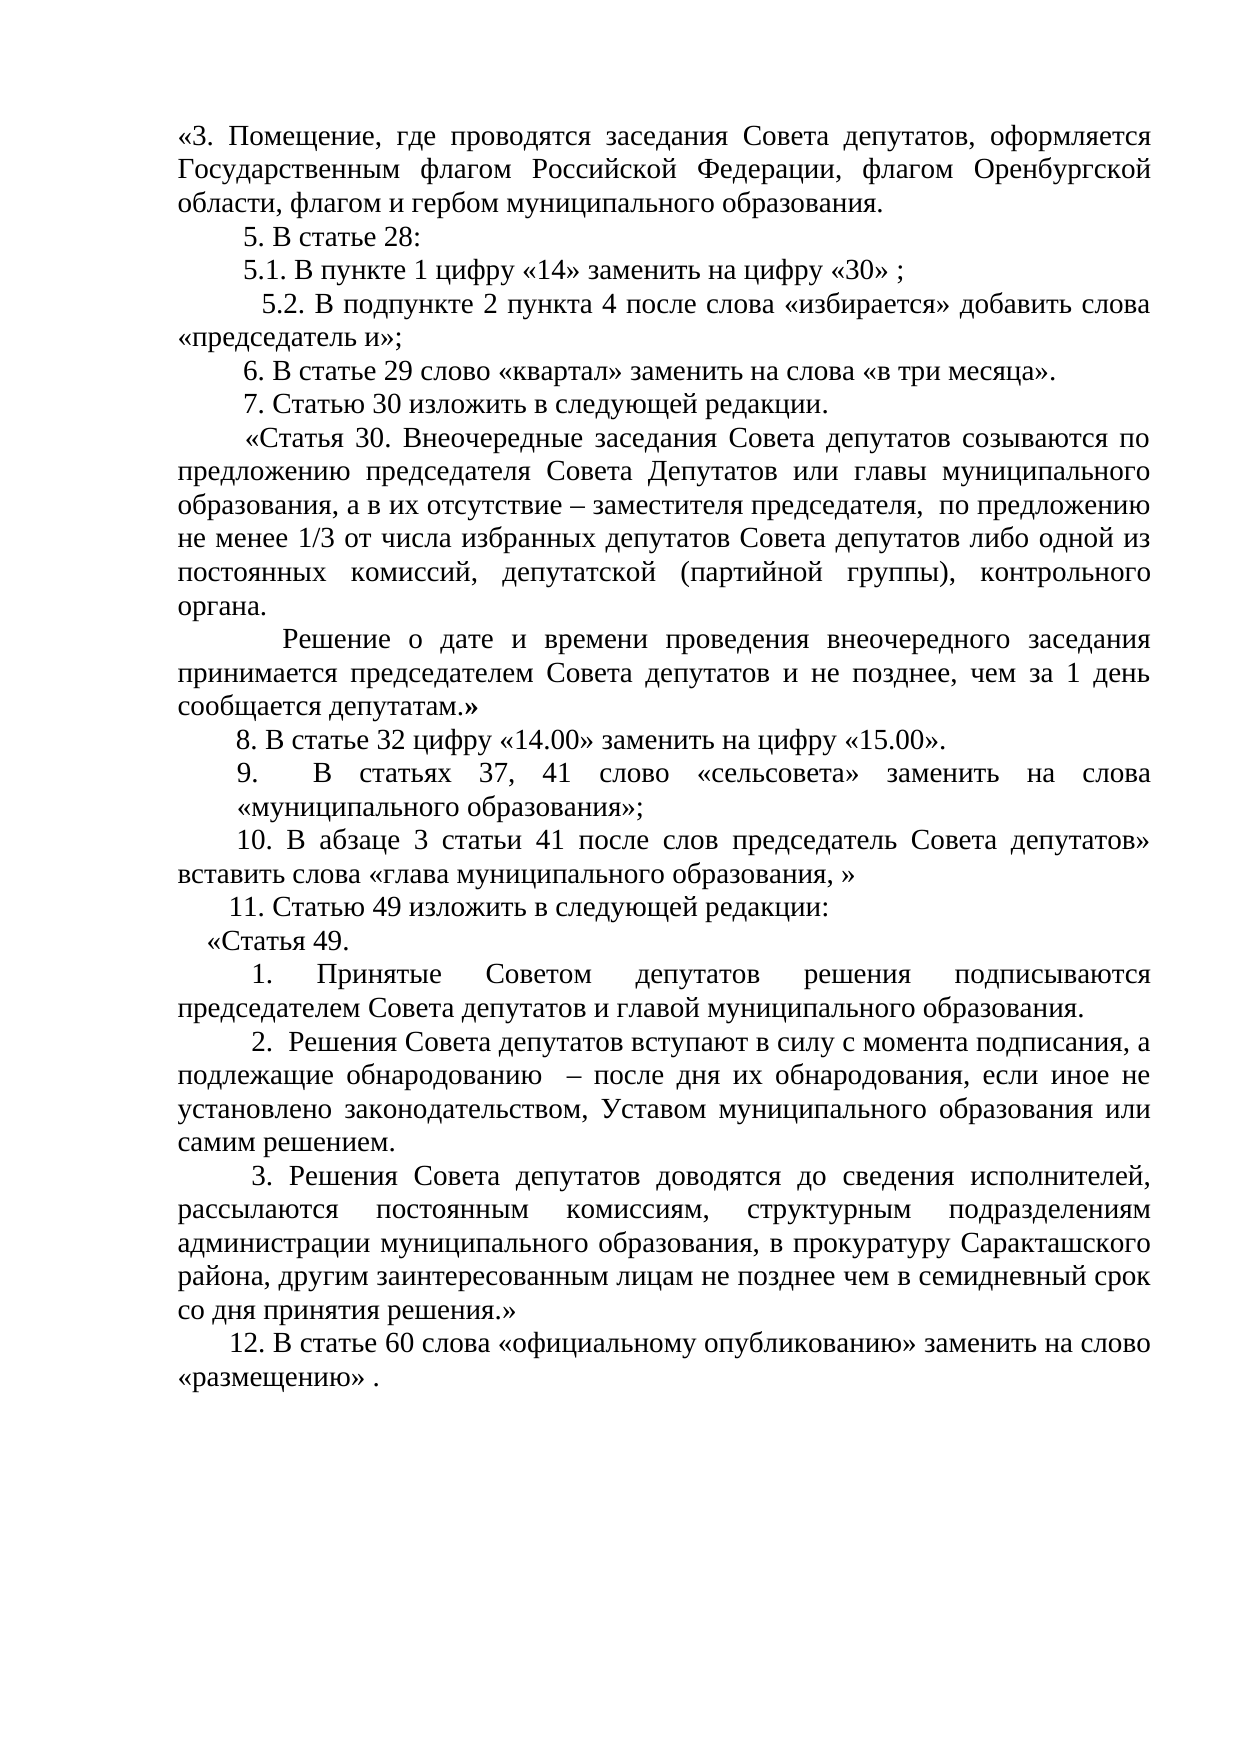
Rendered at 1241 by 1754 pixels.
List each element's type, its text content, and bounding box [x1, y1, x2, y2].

text «Статья 49. [177, 923, 1152, 957]
text 9. В статьях 37, 41 слово «сельсовета» заменить на слова «муниципального образования»; [237, 755, 1152, 822]
text 1. Принятые Советом депутатов решения подписываются председателем Совета депутатов и главой муниципального образования. [177, 957, 1152, 1024]
text 5.1. В пункте 1 цифру «14» заменить на цифру «30» ; [177, 252, 1152, 286]
text 10. В абзаце 3 статьи 41 после слов председатель Совета депутатов» вставить слова «глава муниципального образования, » [177, 822, 1152, 889]
text 8. В статье 32 цифру «14.00» заменить на цифру «15.00». [177, 722, 1152, 755]
text 3. Решения Совета депутатов доводятся до сведения исполнителей, рассылаются постоянным комиссиям, структурным подразделениям администрации муниципального образования, в прокуратуру Саракташского района, другим заинтересованным лицам не позднее чем в семидневный срок со дня принятия решения.» [177, 1158, 1152, 1326]
text 12. В статье 60 слова «официальному опубликованию» заменить на слово «размещению» . [177, 1326, 1152, 1393]
text 11. Статью 49 изложить в следующей редакции: [177, 889, 1152, 923]
text 7. Статью 30 изложить в следующей редакции. [177, 386, 1152, 420]
text 5. В статье 28: [177, 219, 1152, 252]
text «Статья 30. Внеочередные заседания Совета депутатов созываются по предложению председателя Совета Депутатов или главы муниципального образования, а в их отсутствие – заместителя председателя, по предложению не менее 1/3 от числа избранных депутатов Совета депутатов либо одной из постоянных комиссий, депутатской (партийной группы), контрольного органа. [177, 420, 1152, 621]
text «3. Помещение, где проводятся заседания Совета депутатов, оформляется Государственным флагом Российской Федерации, флагом Оренбургской области, флагом и гербом муниципального образования. [177, 118, 1152, 219]
text 5.2. В подпункте 2 пункта 4 после слова «избирается» добавить слова «председатель и»; [177, 286, 1152, 353]
text Решение о дате и времени проведения внеочередного заседания принимается председателем Совета депутатов и не позднее, чем за 1 день сообщается депутатам.» [177, 621, 1152, 722]
text 6. В статье 29 слово «квартал» заменить на слова «в три месяца». [177, 353, 1152, 386]
text 2. Решения Совета депутатов вступают в силу с момента подписания, а подлежащие обнародованию – после дня их обнародования, если иное не установлено законодательством, Уставом муниципального образования или самим решением. [177, 1024, 1152, 1158]
